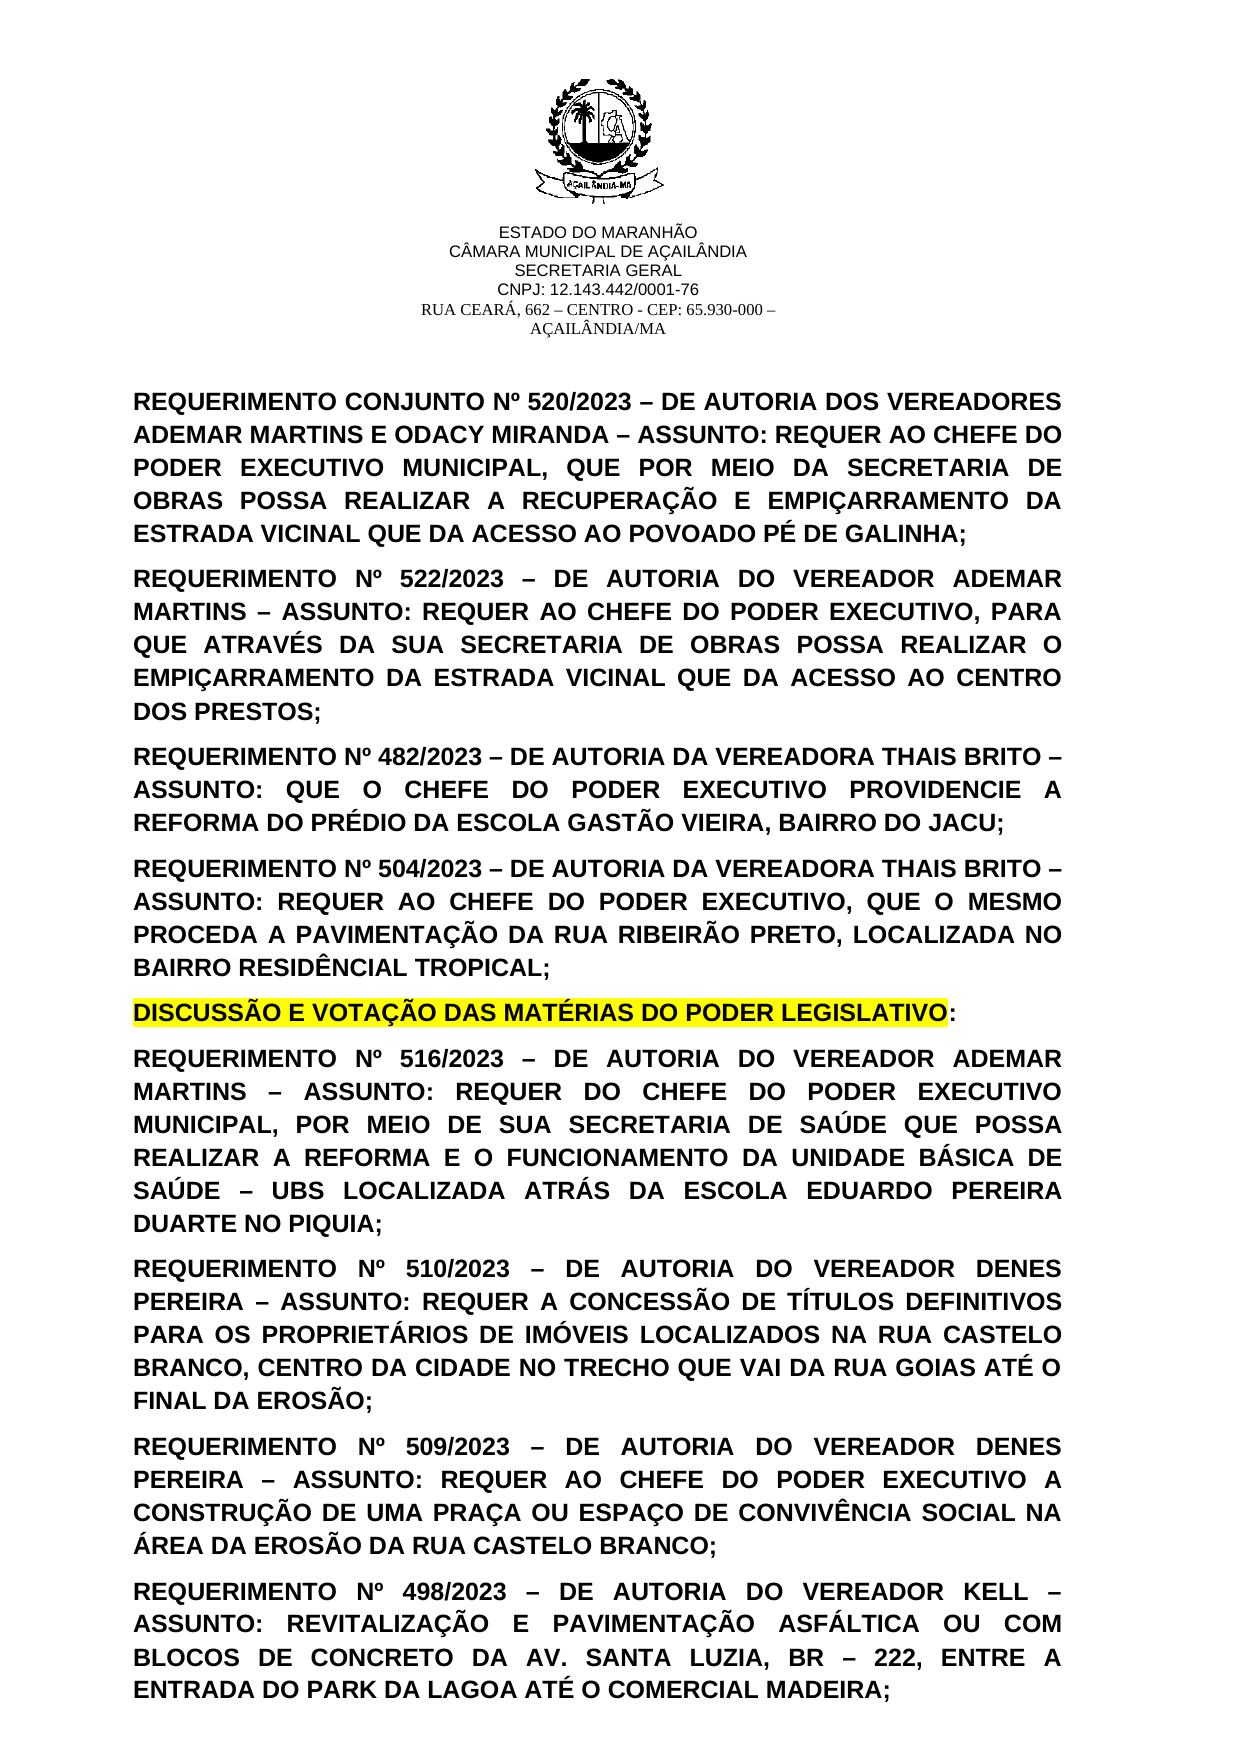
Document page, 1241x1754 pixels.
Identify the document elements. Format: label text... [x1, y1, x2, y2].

text DISCUSSÃO E VOTAÇÃO DAS MATÉRIAS DO PODER LEGISLATIVO: [948, 998, 1063, 1027]
text REQUERIMENTO Nº 522/2023 – DE AUTORIA DO VEREADOR ADEMAR MARTINS – ASSUNTO: REQUER AO CHEFE DO PODER EXECUTIVO, PARA QUE ATRAVÉS DA SUA SECRETARIA DE OBRAS POSSA REALIZAR O EMPIÇARRAMENTO DA ESTRADA VICINAL QUE DA ACESSO AO CENTRO DOS PRESTOS; [133, 564, 1063, 725]
text REQUERIMENTO Nº 504/2023 – DE AUTORIA DA VEREADORA THAIS BRITO – ASSUNTO: REQUER AO CHEFE DO PODER EXECUTIVO, QUE O MESMO PROCEDA A PAVIMENTAÇÃO DA RUA RIBEIRÃO PRETO, LOCALIZADA NO BAIRRO RESIDÊNCIAL TROPICAL; [133, 853, 1063, 981]
text REQUERIMENTO CONJUNTO Nº 520/2023 – DE AUTORIA DOS VEREADORES ADEMAR MARTINS E ODACY MIRANDA – ASSUNTO: REQUER AO CHEFE DO PODER EXECUTIVO MUNICIPAL, QUE POR MEIO DA SECRETARIA DE OBRAS POSSA REALIZAR A RECUPERAÇÃO E EMPIÇARRAMENTO DA ESTRADA VICINAL QUE DA ACESSO AO POVOADO PÉ DE GALINHA; [133, 387, 1063, 548]
text REQUERIMENTO Nº 498/2023 – DE AUTORIA DO VEREADOR KELL – ASSUNTO: REVITALIZAÇÃO E PAVIMENTAÇÃO ASFÁLTICA OU COM BLOCOS DE CONCRETO DA AV. SANTA LUZIA, BR – 222, ENTRE A ENTRADA DO PARK DA LAGOA ATÉ O COMERCIAL MADEIRA; [133, 1576, 1063, 1704]
text REQUERIMENTO Nº 510/2023 – DE AUTORIA DO VEREADOR DENES PEREIRA – ASSUNTO: REQUER A CONCESSÃO DE TÍTULOS DEFINITIVOS PARA OS PROPRIETÁRIOS DE IMÓVEIS LOCALIZADOS NA RUA CASTELO BRANCO, CENTRO DA CIDADE NO TRECHO QUE VAI DA RUA GOIAS ATÉ O FINAL DA EROSÃO; [133, 1254, 1063, 1415]
picture [532, 75, 664, 207]
text REQUERIMENTO Nº 482/2023 – DE AUTORIA DA VEREADORA THAIS BRITO – ASSUNTO: QUE O CHEFE DO PODER EXECUTIVO PROVIDENCIE A REFORMA DO PRÉDIO DA ESCOLA GASTÃO VIEIRA, BAIRRO DO JACU; [133, 742, 1063, 837]
text REQUERIMENTO Nº 509/2023 – DE AUTORIA DO VEREADOR DENES PEREIRA – ASSUNTO: REQUER AO CHEFE DO PODER EXECUTIVO A CONSTRUÇÃO DE UMA PRAÇA OU ESPAÇO DE CONVIVÊNCIA SOCIAL NA ÁREA DA EROSÃO DA RUA CASTELO BRANCO; [133, 1432, 1063, 1560]
text REQUERIMENTO Nº 516/2023 – DE AUTORIA DO VEREADOR ADEMAR MARTINS – ASSUNTO: REQUER DO CHEFE DO PODER EXECUTIVO MUNICIPAL, POR MEIO DE SUA SECRETARIA DE SAÚDE QUE POSSA REALIZAR A REFORMA E O FUNCIONAMENTO DA UNIDADE BÁSICA DE SAÚDE – UBS LOCALIZADA ATRÁS DA ESCOLA EDUARDO PEREIRA DUARTE NO PIQUIA; [133, 1044, 1063, 1237]
